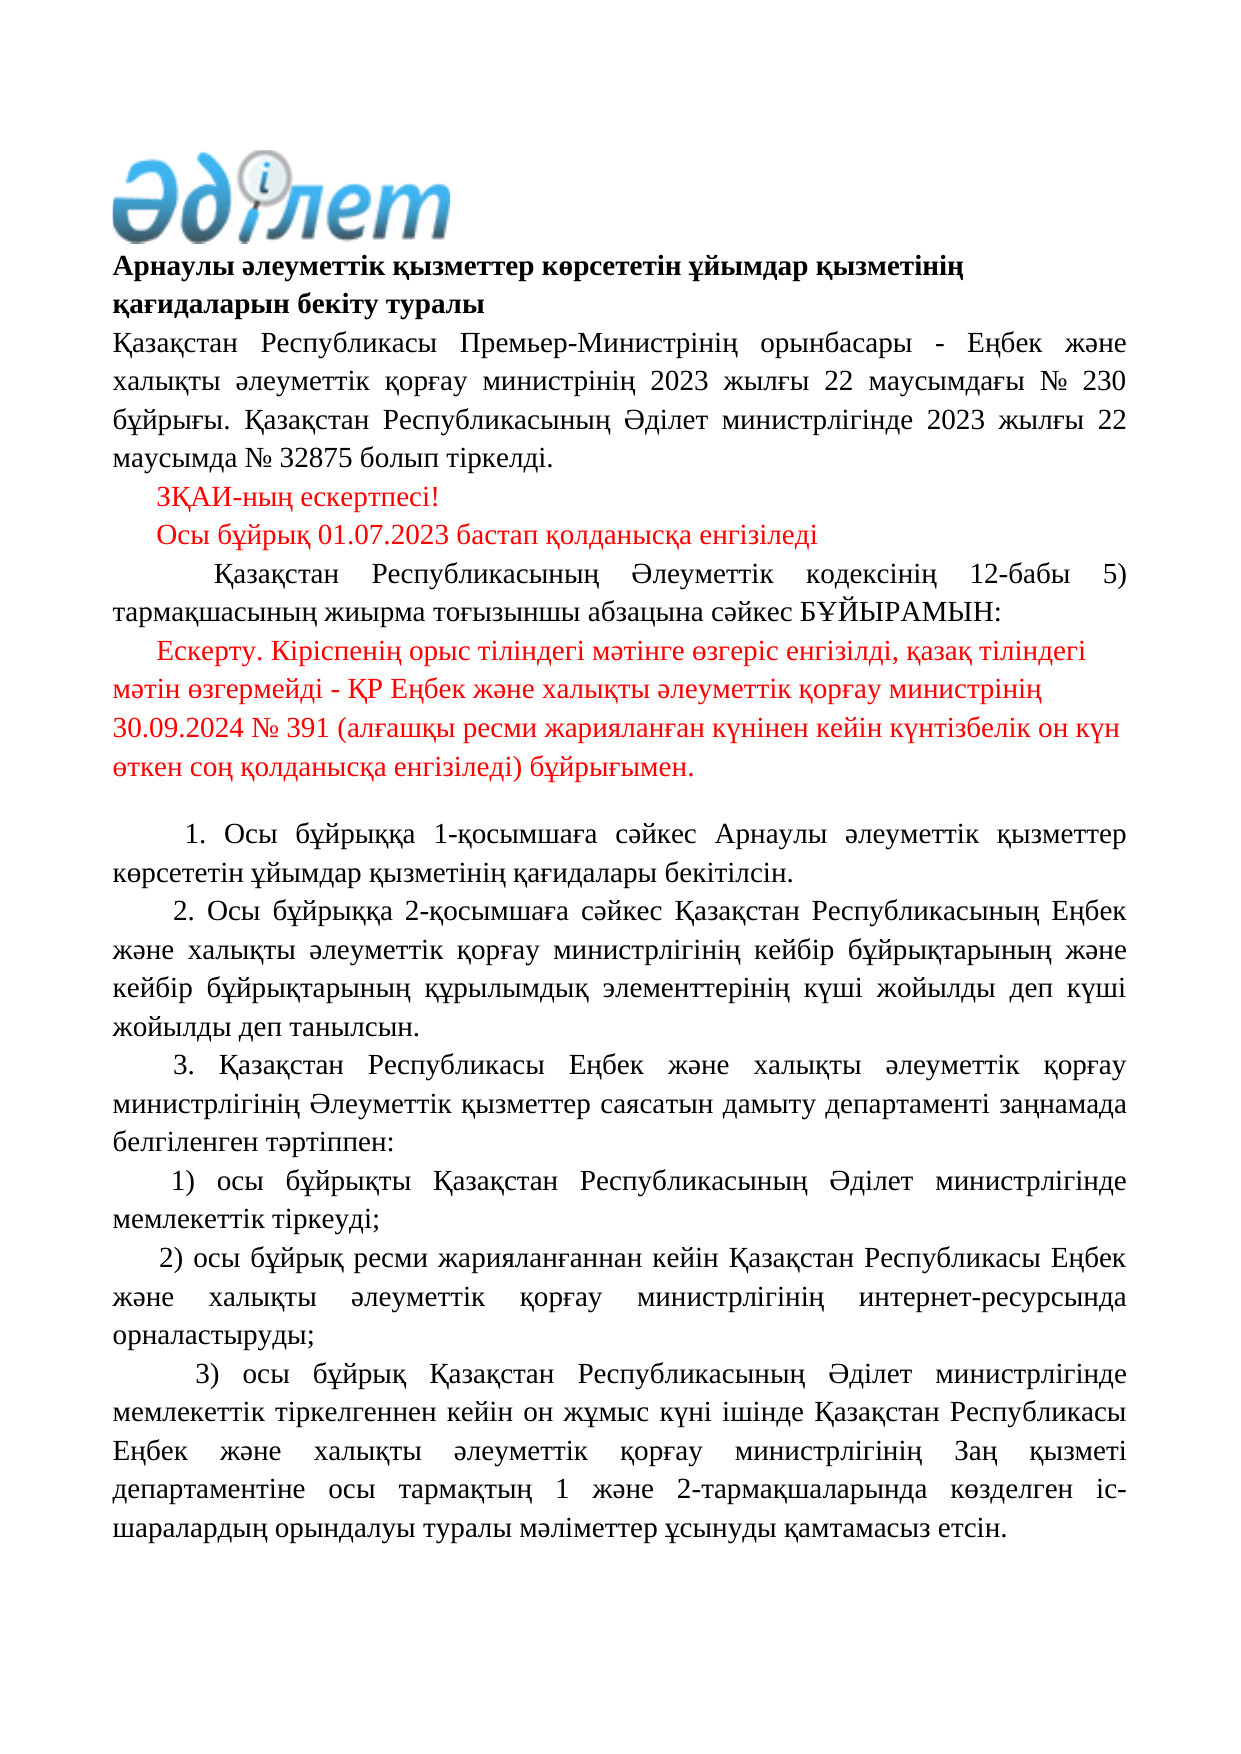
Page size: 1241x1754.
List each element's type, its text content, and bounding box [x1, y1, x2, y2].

text 3) осы бұйрық Қазақстан Республикасының Әділет министрлігінде мемлекеттік тіркелгеннен кейін он жұмыс күні ішінде Қазақстан Республикасы Еңбек және халықты әлеуметтік қорғау министрлігінің Заң қызметі департаментіне осы тармақтың 1 және 2-тармақшаларында көзделген іс-шаралардың орындалуы туралы мәліметтер ұсынуды қамтамасыз етсін. [112, 1356, 1128, 1543]
text Осы бұйрық 01.07.2023 бастап қолданысқа енгізіледі [112, 517, 1128, 551]
text ЗҚАИ-ның ескертпесі! [112, 479, 1128, 512]
picture [112, 150, 451, 244]
text 3. Қазақстан Республикасы Еңбек және халықты әлеуметтік қорғау министрлігінің Әлеуметтік қызметтер саясатын дамыту департаменті заңнамада белгіленген тәртіппен: [112, 1047, 1128, 1158]
text Арнаулы әлеуметтік қызметтер көрсететін ұйымдар қызметінің қағидаларын бекіту туралы [112, 248, 1128, 320]
text Ескерту. Кіріспенің орыс тіліндегі мәтінге өзгеріс енгізілді, қазақ тіліндегі мәтін өзгермейді - ҚР Еңбек және халықты әлеуметтік қорғау министрінің 30.09.2024 № 391 (алғашқы ресми жарияланған күнінен кейін күнтізбелік он күн өткен соң қолданысқа енгізіледі) бұйрығымен. [112, 633, 1128, 812]
text 1) осы бұйрықты Қазақстан Республикасының Әділет министрлігінде мемлекеттік тіркеуді; [112, 1163, 1128, 1235]
text 2) осы бұйрық ресми жарияланғаннан кейін Қазақстан Республикасы Еңбек және халықты әлеуметтік қорғау министрлігінің интернет-ресурсында орналастыруды; [112, 1240, 1128, 1351]
text 1. Осы бұйрыққа 1-қосымшаға сәйкес Арнаулы әлеуметтік қызметтер көрсететін ұйымдар қызметінің қағидалары бекітілсін. [112, 816, 1128, 888]
text Қазақстан Республикасы Премьер-Министрінің орынбасары - Еңбек және халықты әлеуметтік қорғау министрінің 2023 жылғы 22 маусымдағы № 230 бұйрығы. Қазақстан Республикасының Әділет министрлігінде 2023 жылғы 22 маусымда № 32875 болып тіркелді. [112, 325, 1128, 474]
text Қазақстан Республикасының Әлеуметтік кодексінің 12-бабы 5) тармақшасының жиырма тоғызыншы абзацына сәйкес БҰЙЫРАМЫН: [112, 556, 1128, 628]
text 2. Осы бұйрыққа 2-қосымшаға сәйкес Қазақстан Республикасының Еңбек және халықты әлеуметтік қорғау министрлігінің кейбір бұйрықтарының және кейбір бұйрықтарының құрылымдық элементтерінің күші жойылды деп күші жойылды деп танылсын. [112, 893, 1128, 1042]
